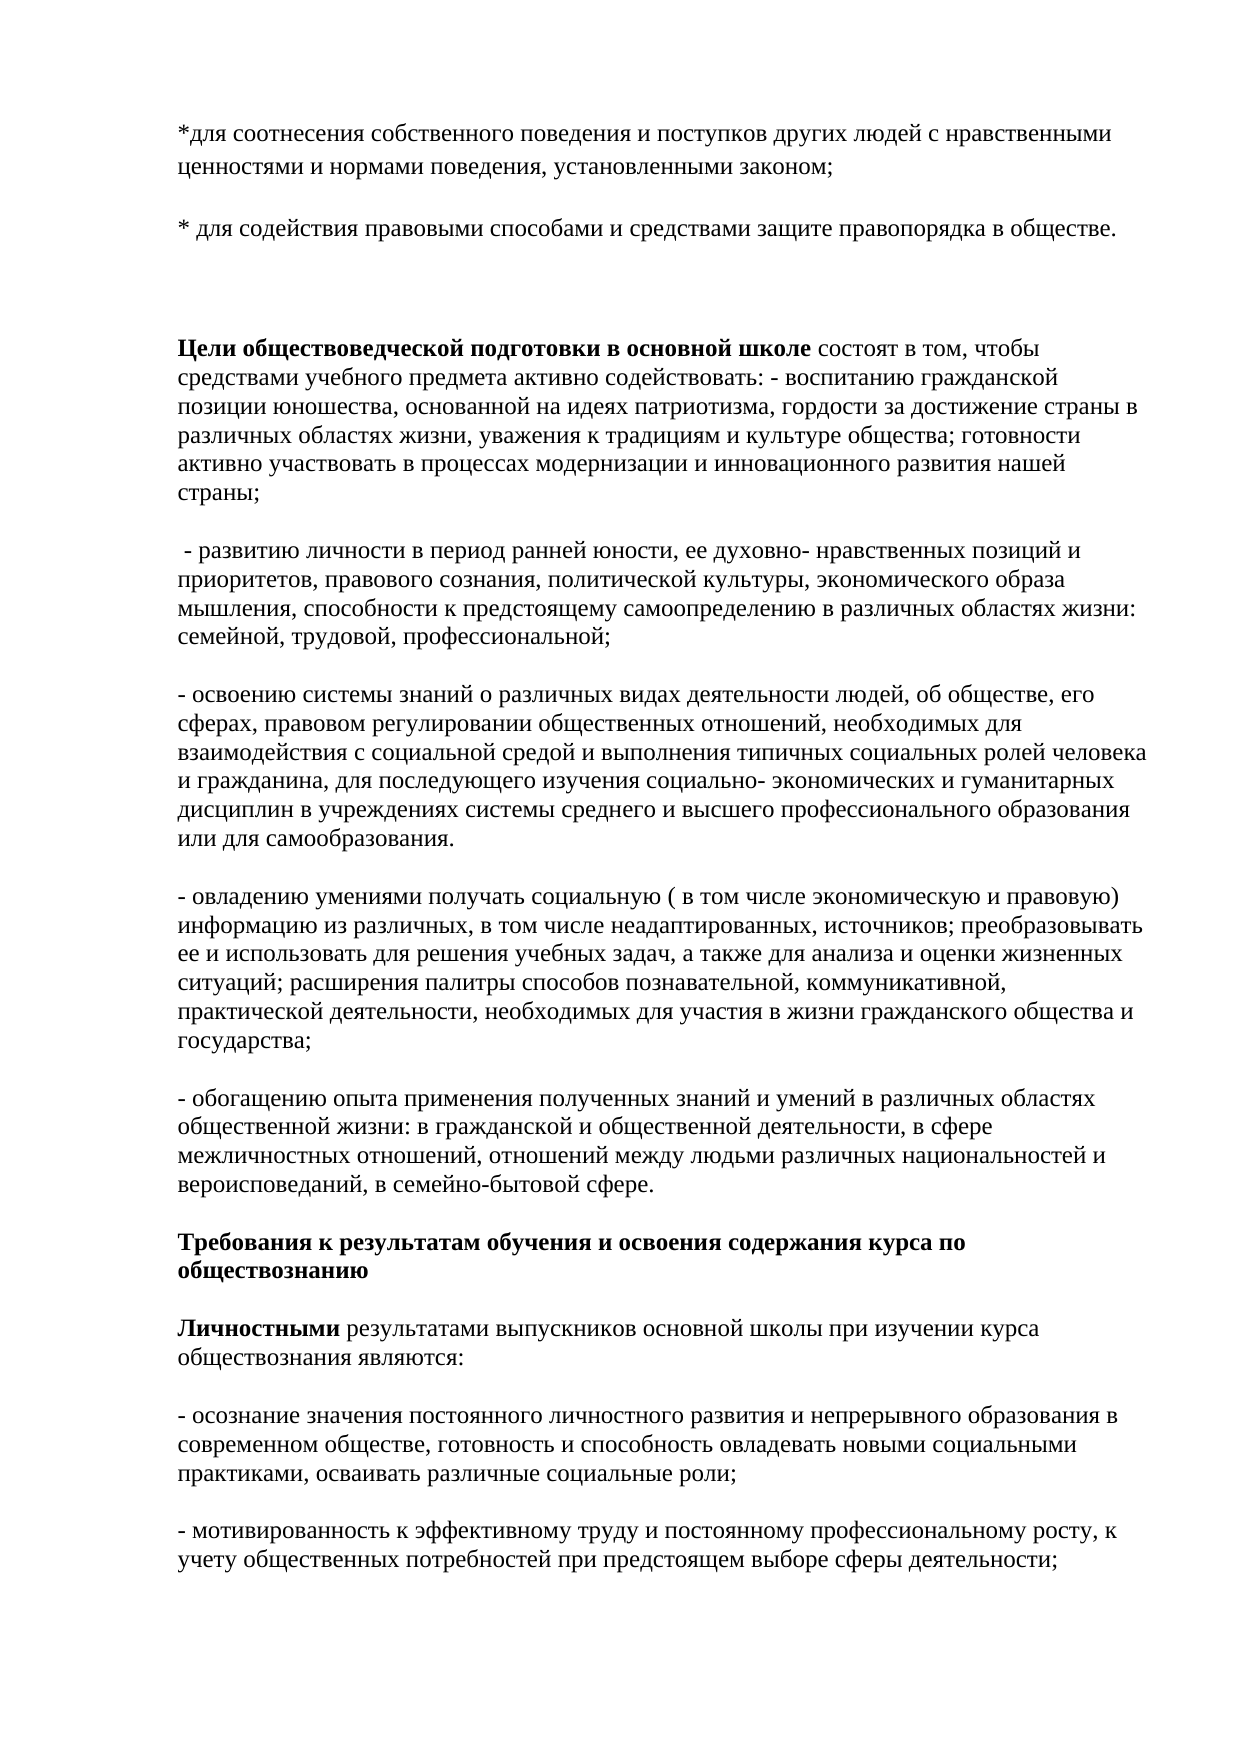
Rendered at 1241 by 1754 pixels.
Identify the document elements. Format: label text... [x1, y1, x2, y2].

text *для соотнесения собственного поведения и поступков других людей с нравственными ценностями и нормами поведения, установленными законом; [177, 118, 1152, 180]
text - освоению системы знаний о различных видах деятельности людей, об обществе, его сферах, правовом регулировании общественных отношений, необходимых для взаимодействия с социальной средой и выполнения типичных социальных ролей человека и гражданина, для последующего изучения социально- экономических и гуманитарных дисциплин в учреждениях системы среднего и высшего профессионального образования или для самообразования. [177, 679, 1152, 852]
text - мотивированность к эффективному труду и постоянному профессиональному росту, к учету общественных потребностей при предстоящем выборе сферы деятельности; [177, 1516, 1152, 1573]
text - обогащению опыта применения полученных знаний и умений в различных областях общественной жизни: в гражданской и общественной деятельности, в сфере межличностных отношений, отношений между людьми различных национальностей и вероисповеданий, в семейно-бытовой сфере. [177, 1083, 1152, 1198]
text Цели обществоведческой подготовки в основной школе состоят в том, чтобы средствами учебного предмета активно содействовать: - воспитанию гражданской позиции юношества, основанной на идеях патриотизма, гордости за достижение страны в различных областях жизни, уважения к традициям и культуре общества; готовности активно участвовать в процессах модернизации и инновационного развития нашей страны; [177, 333, 1152, 506]
text - осознание значения постоянного личностного развития и непрерывного образования в современном обществе, готовность и способность овладевать новыми социальными практиками, осваивать различные социальные роли; [177, 1400, 1152, 1486]
text Требования к результатам обучения и освоения содержания курса по обществознанию [177, 1227, 1152, 1284]
text - развитию личности в период ранней юности, ее духовно- нравственных позиций и приоритетов, правового сознания, политической культуры, экономического образа мышления, способности к предстоящему самоопределению в различных областях жизни: семейной, трудовой, профессиональной; [177, 535, 1152, 650]
text * для содействия правовыми способами и средствами защите правопорядка в обществе. [177, 213, 1152, 242]
text Личностными результатами выпускников основной школы при изучении курса обществознания являются: [177, 1313, 1152, 1371]
text - овладению умениями получать социальную ( в том числе экономическую и правовую) информацию из различных, в том числе неадаптированных, источников; преобразовывать ее и использовать для решения учебных задач, а также для анализа и оценки жизненных ситуаций; расширения палитры способов познавательной, коммуникативной, практической деятельности, необходимых для участия в жизни гражданского общества и государства; [177, 881, 1152, 1053]
